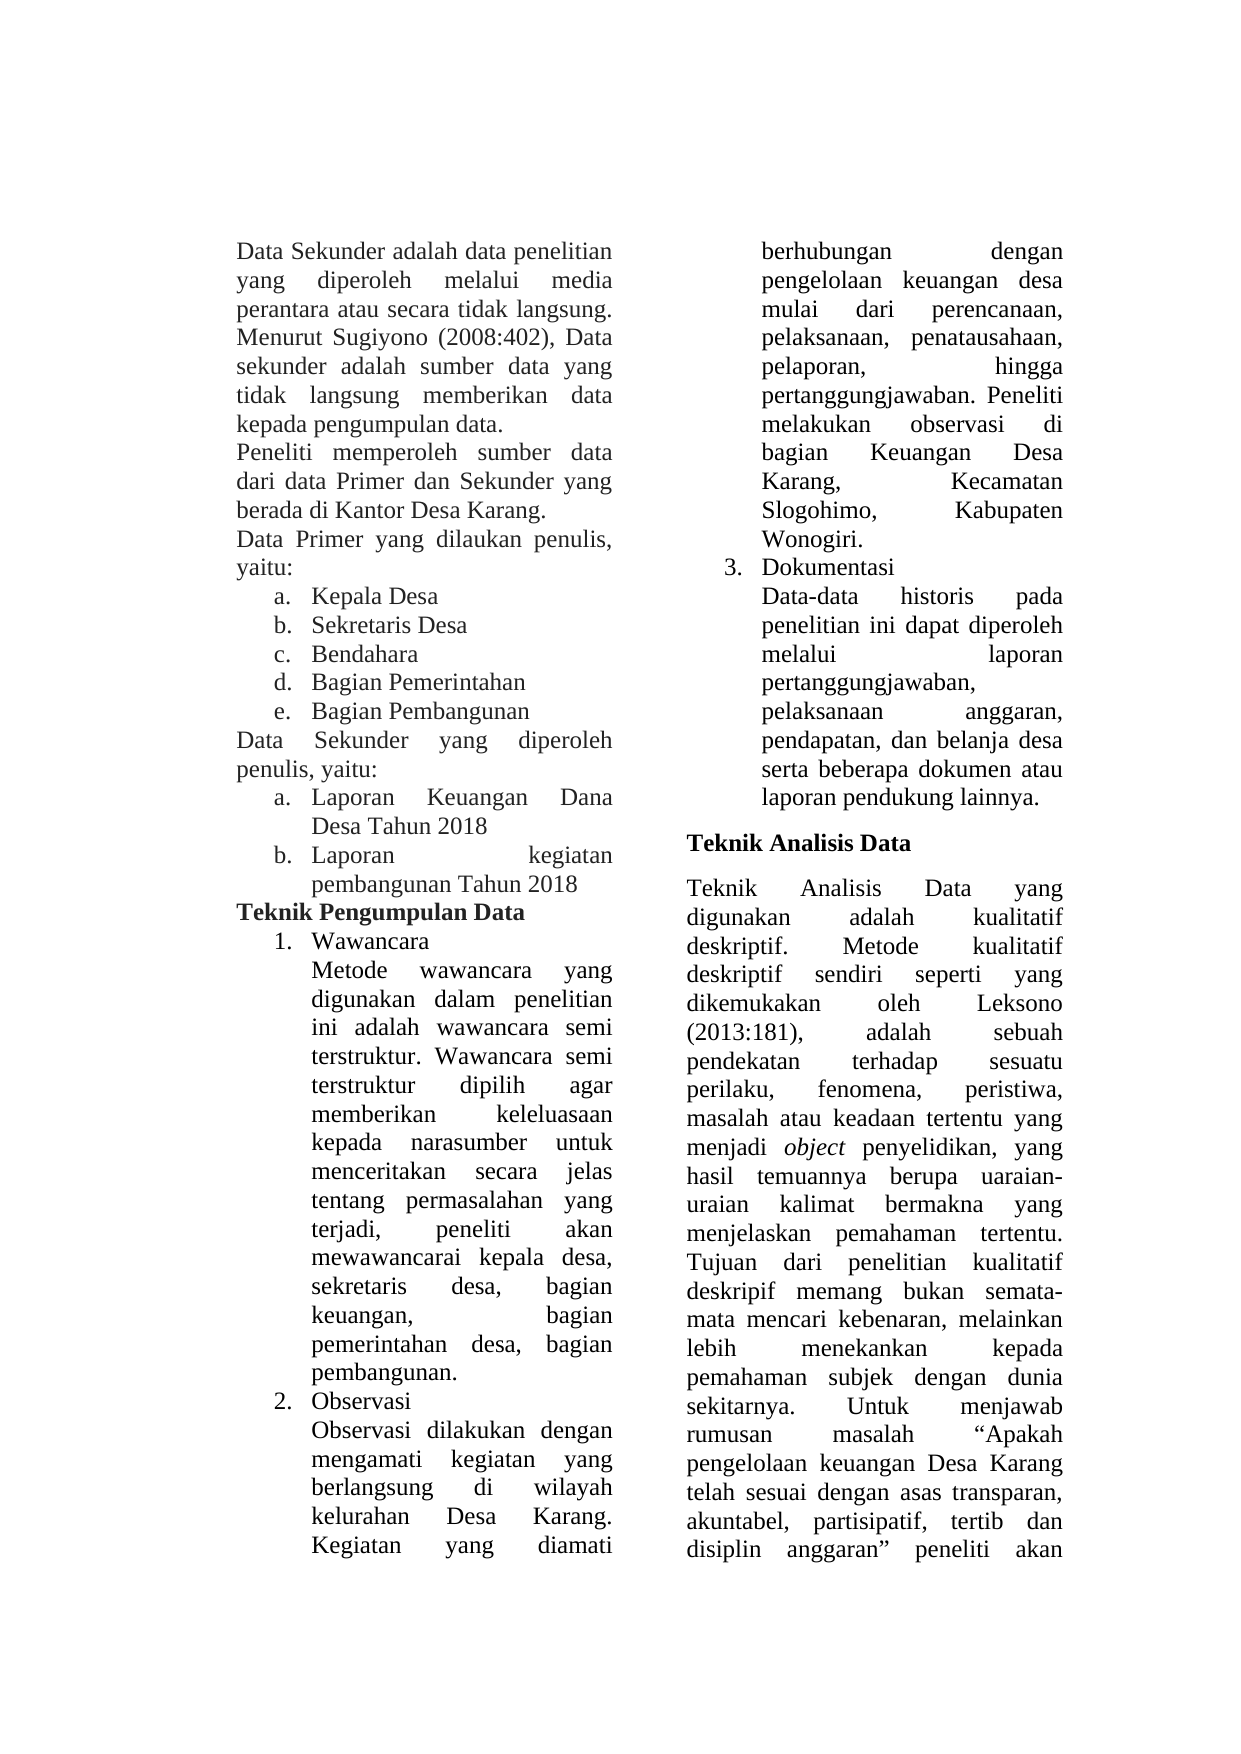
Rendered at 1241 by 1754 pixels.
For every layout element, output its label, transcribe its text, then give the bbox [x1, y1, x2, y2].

text Peneliti memperoleh sumber data dari data Primer dan Sekunder yang berada di Kantor Desa Karang. [236, 437, 613, 524]
text Data Primer yang dilaukan penulis, yaitu: [236, 524, 613, 581]
list Kepala Desa [274, 581, 613, 610]
list Laporan Keuangan Dana Desa Tahun 2018 [274, 782, 613, 840]
list Sekretaris Desa [274, 610, 613, 639]
list Observasi [274, 1386, 613, 1415]
text Data Sekunder adalah data penelitian yang diperoleh melalui media perantara atau secara tidak langsung. Menurut Sugiyono (2008:402), Data sekunder adalah sumber data yang tidak langsung memberikan data kepada pengumpulan data. [236, 236, 613, 437]
list Observasi dilakukan dengan mengamati kegiatan yang berlangsung di wilayah kelurahan Desa Karang. Kegiatan yang diamati berhubungan dengan pengelolaan keuangan desa mulai dari perencanaan, pelaksanaan, penatausahaan, pelaporan, hingga pertanggungjawaban. Peneliti melakukan observasi di bagian Keuangan Desa Karang, Kecamatan Slogohimo, Kabupaten Wonogiri. [761, 236, 1063, 552]
text Teknik Analisis Data [686, 828, 1063, 857]
list Dokumentasi [724, 552, 1063, 581]
list Bagian Pembangunan [274, 696, 613, 725]
list Observasi dilakukan dengan mengamati kegiatan yang berlangsung di wilayah kelurahan Desa Karang. Kegiatan yang diamati berhubungan dengan pengelolaan keuangan desa mulai dari perencanaan, pelaksanaan, penatausahaan, pelaporan, hingga pertanggungjawaban. Peneliti melakukan observasi di bagian Keuangan Desa Karang, Kecamatan Slogohimo, Kabupaten Wonogiri. [311, 1415, 613, 1559]
list Laporan kegiatan pembangunan Tahun 2018 [274, 840, 613, 897]
list Bendahara [274, 639, 613, 667]
list Bagian Pemerintahan [274, 667, 613, 696]
text Teknik Pengumpulan Data [236, 897, 613, 926]
list Metode wawancara yang digunakan dalam penelitian ini adalah wawancara semi terstruktur. Wawancara semi terstruktur dipilih agar memberikan keleluasaan kepada narasumber untuk menceritakan secara jelas tentang permasalahan yang terjadi, peneliti akan mewawancarai kepala desa, sekretaris desa, bagian keuangan, bagian pemerintahan desa, bagian pembangunan. [311, 955, 613, 1386]
text Data Sekunder yang diperoleh penulis, yaitu: [236, 725, 613, 782]
list Wawancara [274, 926, 613, 955]
list Data-data historis pada penelitian ini dapat diperoleh melalui laporan pertanggungjawaban, pelaksanaan anggaran, pendapatan, dan belanja desa serta beberapa dokumen atau laporan pendukung lainnya. [761, 581, 1063, 811]
